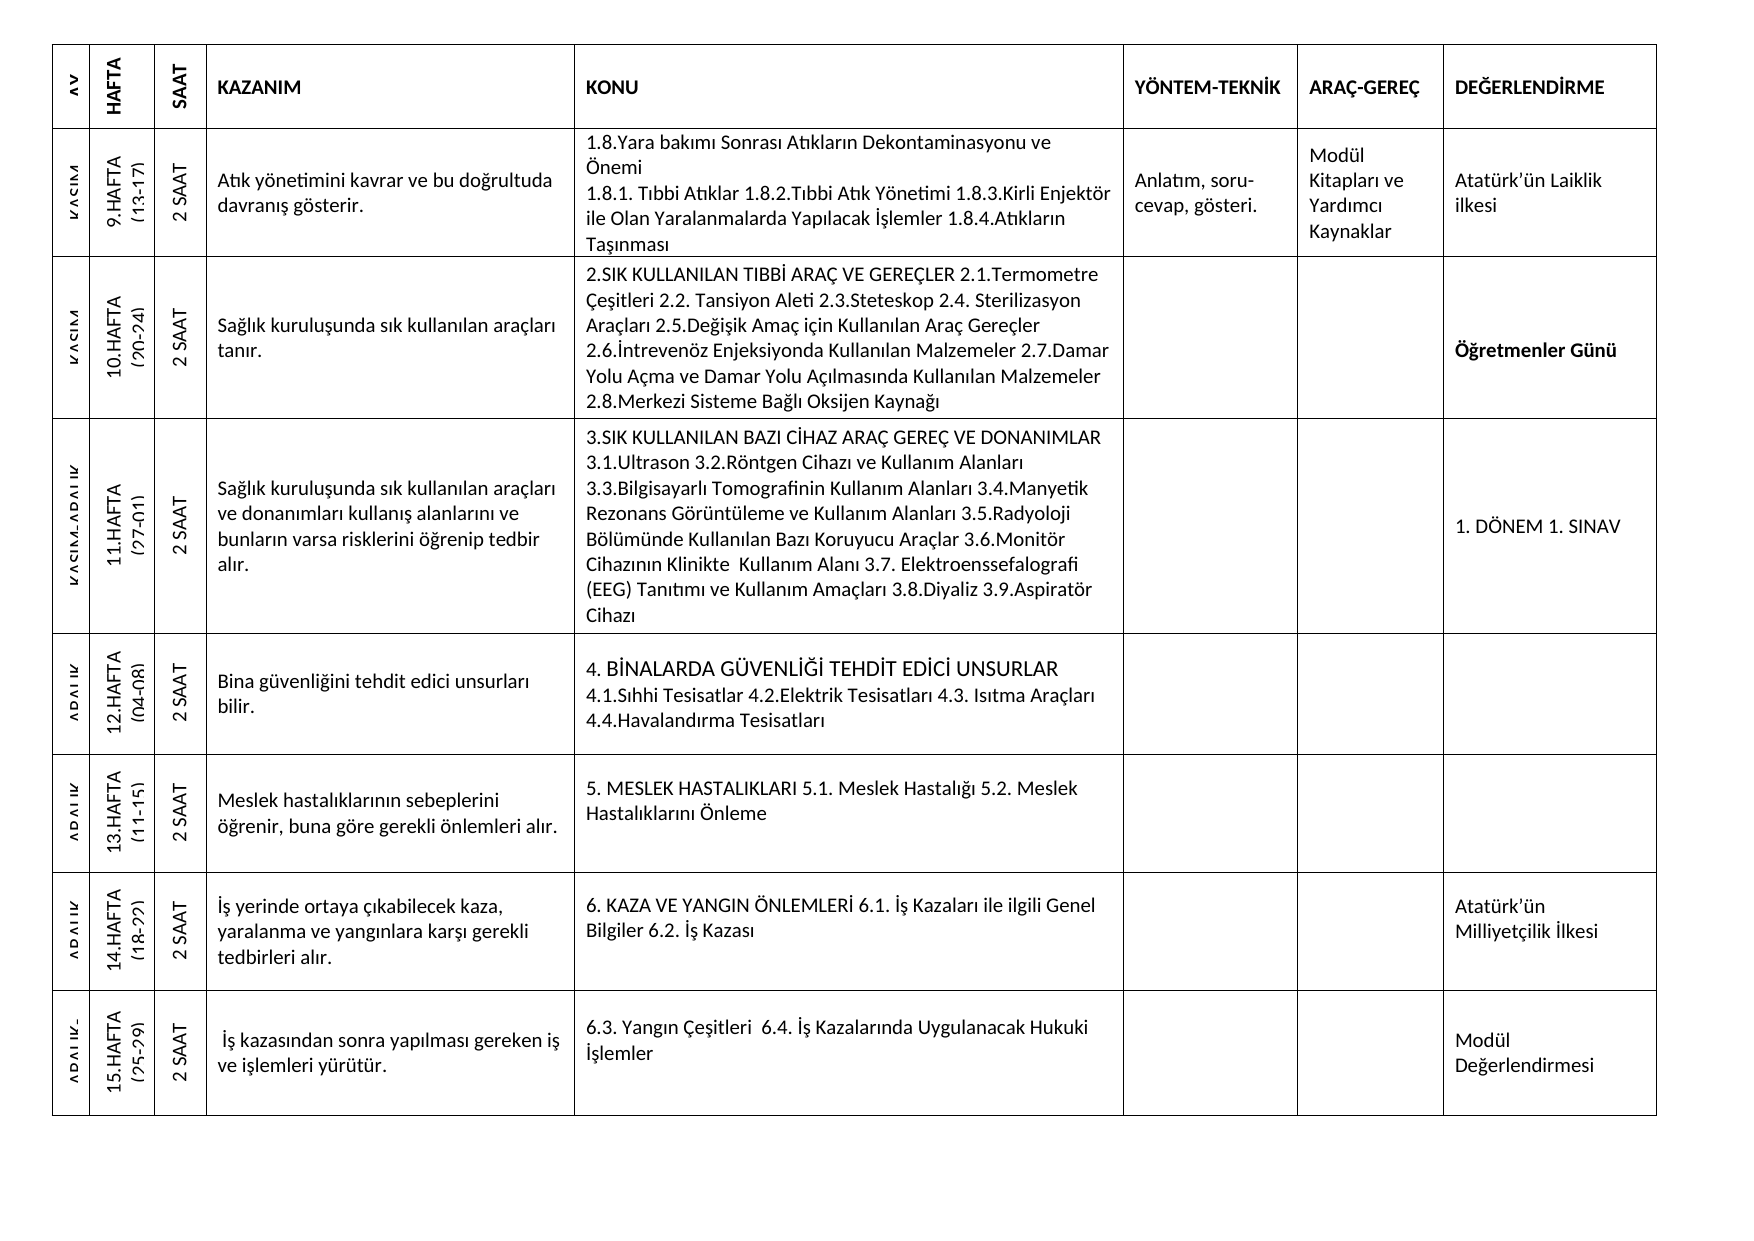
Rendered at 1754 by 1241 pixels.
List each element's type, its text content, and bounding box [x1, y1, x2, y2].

table_cell KASIM-ARALIK [53, 419, 89, 632]
table_cell Anlatım, soru-cevap, gösteri. [1124, 129, 1297, 256]
table_cell 2 SAAT [155, 634, 206, 753]
table_cell KASIM [53, 257, 89, 418]
table_cell Sağlık kuruluşunda sık kullanılan araçları ve donanımları kullanış alanlarını ve bunların varsa risklerini öğrenip tedbir alır. [207, 419, 574, 632]
table_cell [1444, 634, 1656, 753]
table_cell [1298, 755, 1443, 872]
table_cell [1124, 634, 1297, 753]
table_cell [1444, 755, 1656, 872]
table_cell Atatürk’ün Laiklik ilkesi [1444, 129, 1656, 256]
table_cell 12.HAFTA (04-08) [90, 634, 154, 753]
table_cell 3.SIK KULLANILAN BAZI CİHAZ ARAÇ GEREÇ VE DONANIMLAR 3.1.Ultrason 3.2.Röntgen Cihazı ve Kullanım Alanları 3.3.Bilgisayarlı Tomografinin Kullanım Alanları 3.4.Manyetik Rezonans Görüntüleme ve Kullanım Alanları 3.5.Radyoloji Bölümünde Kullanılan Bazı Koruyucu Araçlar 3.6.Monitör Cihazının Klinikte Kullanım Alanı 3.7. Elektroenssefalografi (EEG) Tanıtımı ve Kullanım Amaçları 3.8.Diyaliz 3.9.Aspiratör Cihazı [575, 419, 1123, 632]
table_cell 2.SIK KULLANILAN TIBBİ ARAÇ VE GEREÇLER 2.1.Termometre Çeşitleri 2.2. Tansiyon Aleti 2.3.Steteskop 2.4. Sterilizasyon Araçları 2.5.Değişik Amaç için Kullanılan Araç Gereçler 2.6.İntrevenöz Enjeksiyonda Kullanılan Malzemeler 2.7.Damar Yolu Açma ve Damar Yolu Açılmasında Kullanılan Malzemeler 2.8.Merkezi Sisteme Bağlı Oksijen Kaynağı [575, 257, 1123, 418]
table_cell [1298, 257, 1443, 418]
table_cell 2 SAAT [155, 129, 206, 256]
table_cell Modül Değerlendirmesi [1444, 991, 1656, 1115]
table_cell Atatürk’ün Milliyetçilik İlkesi [1444, 873, 1656, 990]
table_cell ARALIK-OCAK [53, 991, 89, 1115]
table_cell [1124, 257, 1297, 418]
table_cell İş kazasından sonra yapılması gereken iş ve işlemleri yürütür. [207, 991, 574, 1115]
table_cell KASIM [53, 129, 89, 256]
table_cell 2 SAAT [155, 991, 206, 1115]
table_cell [1124, 873, 1297, 990]
table_cell Modül Kitapları ve Yardımcı Kaynaklar [1298, 129, 1443, 256]
table_cell 6.3. Yangın Çeşitleri 6.4. İş Kazalarında Uygulanacak Hukuki İşlemler [575, 991, 1123, 1115]
table_cell [1124, 991, 1297, 1115]
table_cell İş yerinde ortaya çıkabilecek kaza, yaralanma ve yangınlara karşı gerekli tedbirleri alır. [207, 873, 574, 990]
table_cell 6. KAZA VE YANGIN ÖNLEMLERİ 6.1. İş Kazaları ile ilgili Genel Bilgiler 6.2. İş Kazası [575, 873, 1123, 990]
table_cell 1. DÖNEM 1. SINAV [1444, 419, 1656, 632]
table_header HAFTA [90, 45, 154, 128]
table_cell [1298, 634, 1443, 753]
table_cell 9.HAFTA (13-17) [90, 129, 154, 256]
table_cell 14.HAFTA (18-22) [90, 873, 154, 990]
table_cell ARALIK [53, 634, 89, 753]
table_cell 10.HAFTA (20-24) [90, 257, 154, 418]
table_cell Meslek hastalıklarının sebeplerini öğrenir, buna göre gerekli önlemleri alır. [207, 755, 574, 872]
table_cell Atık yönetimini kavrar ve bu doğrultuda davranış gösterir. [207, 129, 574, 256]
table_cell [1124, 755, 1297, 872]
table_cell 11.HAFTA (27-01) [90, 419, 154, 632]
table_cell ARALIK [53, 873, 89, 990]
table_cell Sağlık kuruluşunda sık kullanılan araçları tanır. [207, 257, 574, 418]
table_cell 13.HAFTA (11-15) [90, 755, 154, 872]
table_cell 2 SAAT [155, 419, 206, 632]
table_header KAZANIM [207, 45, 574, 128]
table_header SAAT [155, 45, 206, 128]
table_cell 2 SAAT [155, 755, 206, 872]
table_cell 15.HAFTA (25-29) [90, 991, 154, 1115]
table_cell 2 SAAT [155, 257, 206, 418]
table_cell [1298, 991, 1443, 1115]
table_header YÖNTEM-TEKNİK [1124, 45, 1297, 128]
table_cell Bina güvenliğini tehdit edici unsurları bilir. [207, 634, 574, 753]
table_header DEĞERLENDİRME [1444, 45, 1656, 128]
table_cell Öğretmenler Günü [1444, 257, 1656, 418]
table_header AY [53, 45, 89, 128]
table_cell 1.8.Yara bakımı Sonrası Atıkların Dekontaminasyonu ve Önemi 1.8.1. Tıbbi Atıklar 1.8.2.Tıbbi Atık Yönetimi 1.8.3.Kirli Enjektör ile Olan Yaralanmalarda Yapılacak İşlemler 1.8.4.Atıkların Taşınması [575, 129, 1123, 256]
table_header KONU [575, 45, 1123, 128]
table_cell [1298, 873, 1443, 990]
table_header ARAÇ-GEREÇ [1298, 45, 1443, 128]
table_cell 4. BİNALARDA GÜVENLİĞİ TEHDİT EDİCİ UNSURLAR 4.1.Sıhhi Tesisatlar 4.2.Elektrik Tesisatları 4.3. Isıtma Araçları 4.4.Havalandırma Tesisatları [575, 634, 1123, 753]
table_cell [1298, 419, 1443, 632]
table_cell ARALIK [53, 755, 89, 872]
table_cell 5. MESLEK HASTALIKLARI 5.1. Meslek Hastalığı 5.2. Meslek Hastalıklarını Önleme [575, 755, 1123, 872]
table_cell 2 SAAT [155, 873, 206, 990]
table_cell [1124, 419, 1297, 632]
